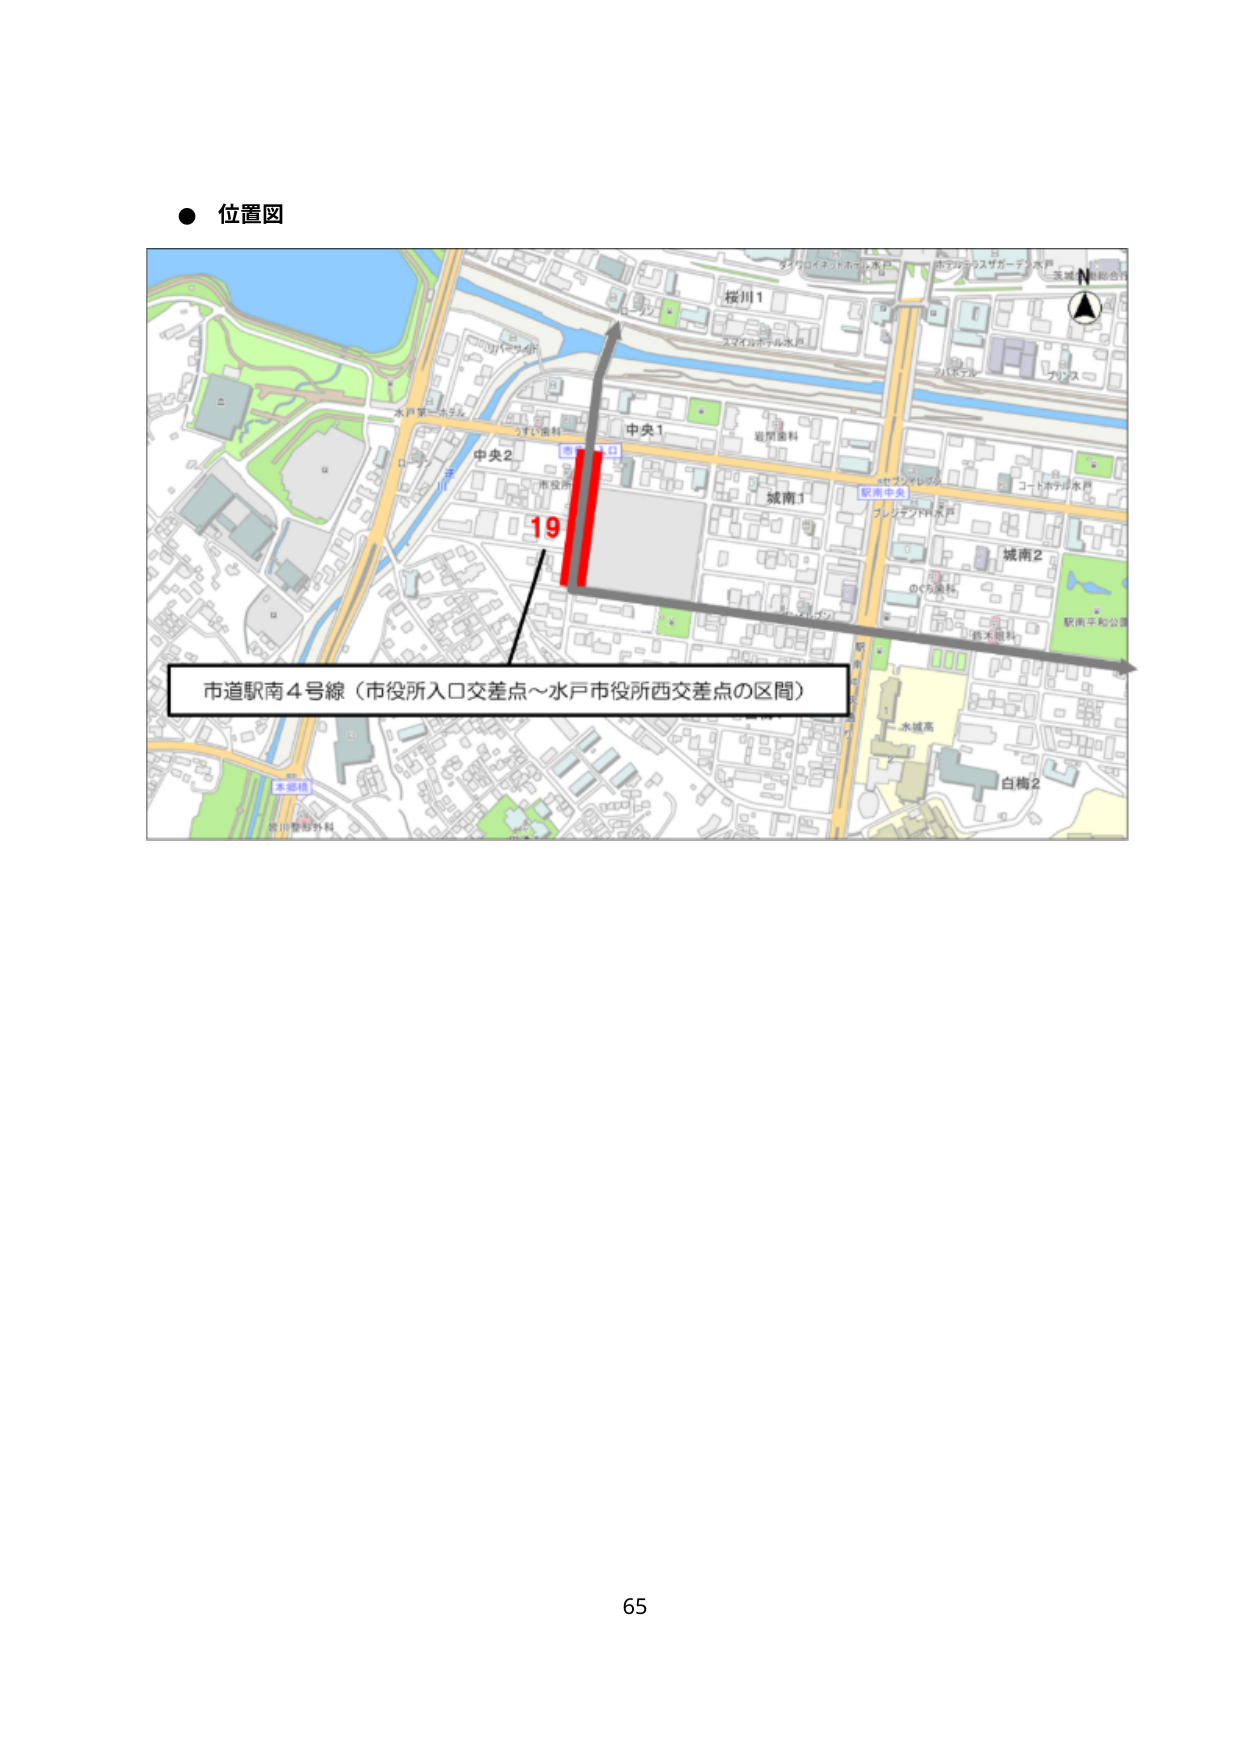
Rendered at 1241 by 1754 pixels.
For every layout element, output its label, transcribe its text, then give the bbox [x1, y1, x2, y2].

picture [146, 248, 1157, 841]
text ● 位置図 [177, 194, 1092, 232]
